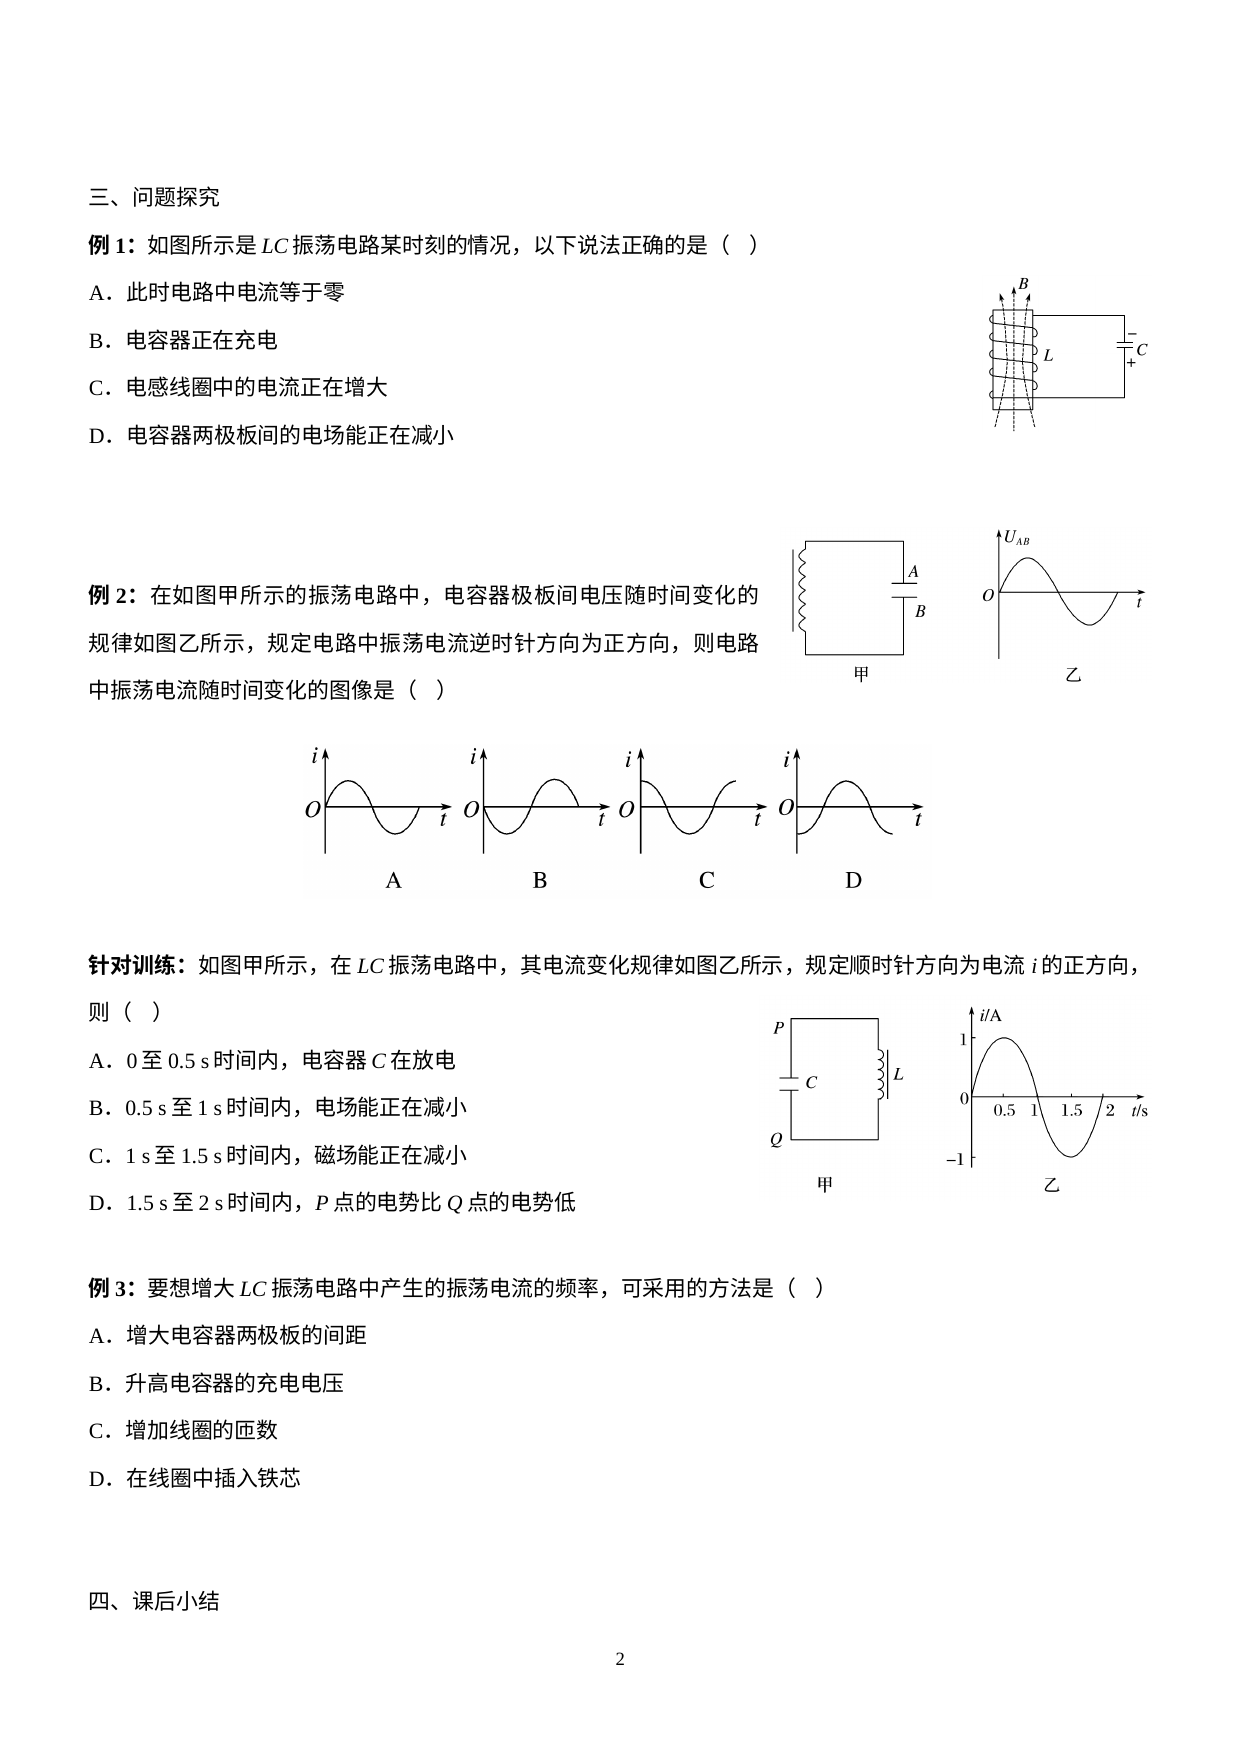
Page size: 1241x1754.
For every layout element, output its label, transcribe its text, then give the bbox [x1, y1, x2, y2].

text C．电感线圈中的电流正在增大 [89, 370, 982, 402]
text 针对训练：如图甲所示，在LC振荡电路中，其电流变化规律如图乙所示，规定顺时针方向为电流i的正方向，则（ ） [89, 948, 1152, 1027]
text B．0.5 s至1 s时间内，电场能正在减小 [89, 1090, 759, 1122]
text A．增大电容器两极板的间距 [89, 1318, 1152, 1350]
text 例2：在如图甲所示的振荡电路中，电容器极板间电压随时间变化的规律如图乙所示，规定电路中振荡电流逆时针方向为正方向，则电路中振荡电流随时间变化的图像是（ ） [89, 578, 1152, 705]
picture [759, 995, 1152, 1201]
text D．在线圈中插入铁芯 [89, 1461, 1152, 1492]
picture [303, 744, 932, 899]
picture [780, 527, 1152, 683]
text 四、课后小结 [89, 1584, 1152, 1616]
text D．电容器两极板间的电场能正在减小 [89, 418, 1152, 449]
picture [982, 275, 1152, 432]
text C．增加线圈的匝数 [89, 1413, 1152, 1445]
text 例3：要想增大LC振荡电路中产生的振荡电流的频率，可采用的方法是（ ） [89, 1271, 1152, 1302]
text D．1.5 s至2 s时间内，P点的电势比Q点的电势低 [89, 1185, 1152, 1217]
text A．此时电路中电流等于零 [89, 275, 982, 307]
text C．1 s至1.5 s时间内，磁场能正在减小 [89, 1138, 759, 1169]
text 三、问题探究 [89, 180, 1152, 212]
text A．0至0.5 s时间内，电容器C在放电 [89, 1043, 759, 1074]
text 例1：如图所示是LC振荡电路某时刻的情况，以下说法正确的是（ ） [89, 228, 1152, 259]
text B．升高电容器的充电电压 [89, 1366, 1152, 1397]
text B．电容器正在充电 [89, 323, 982, 354]
